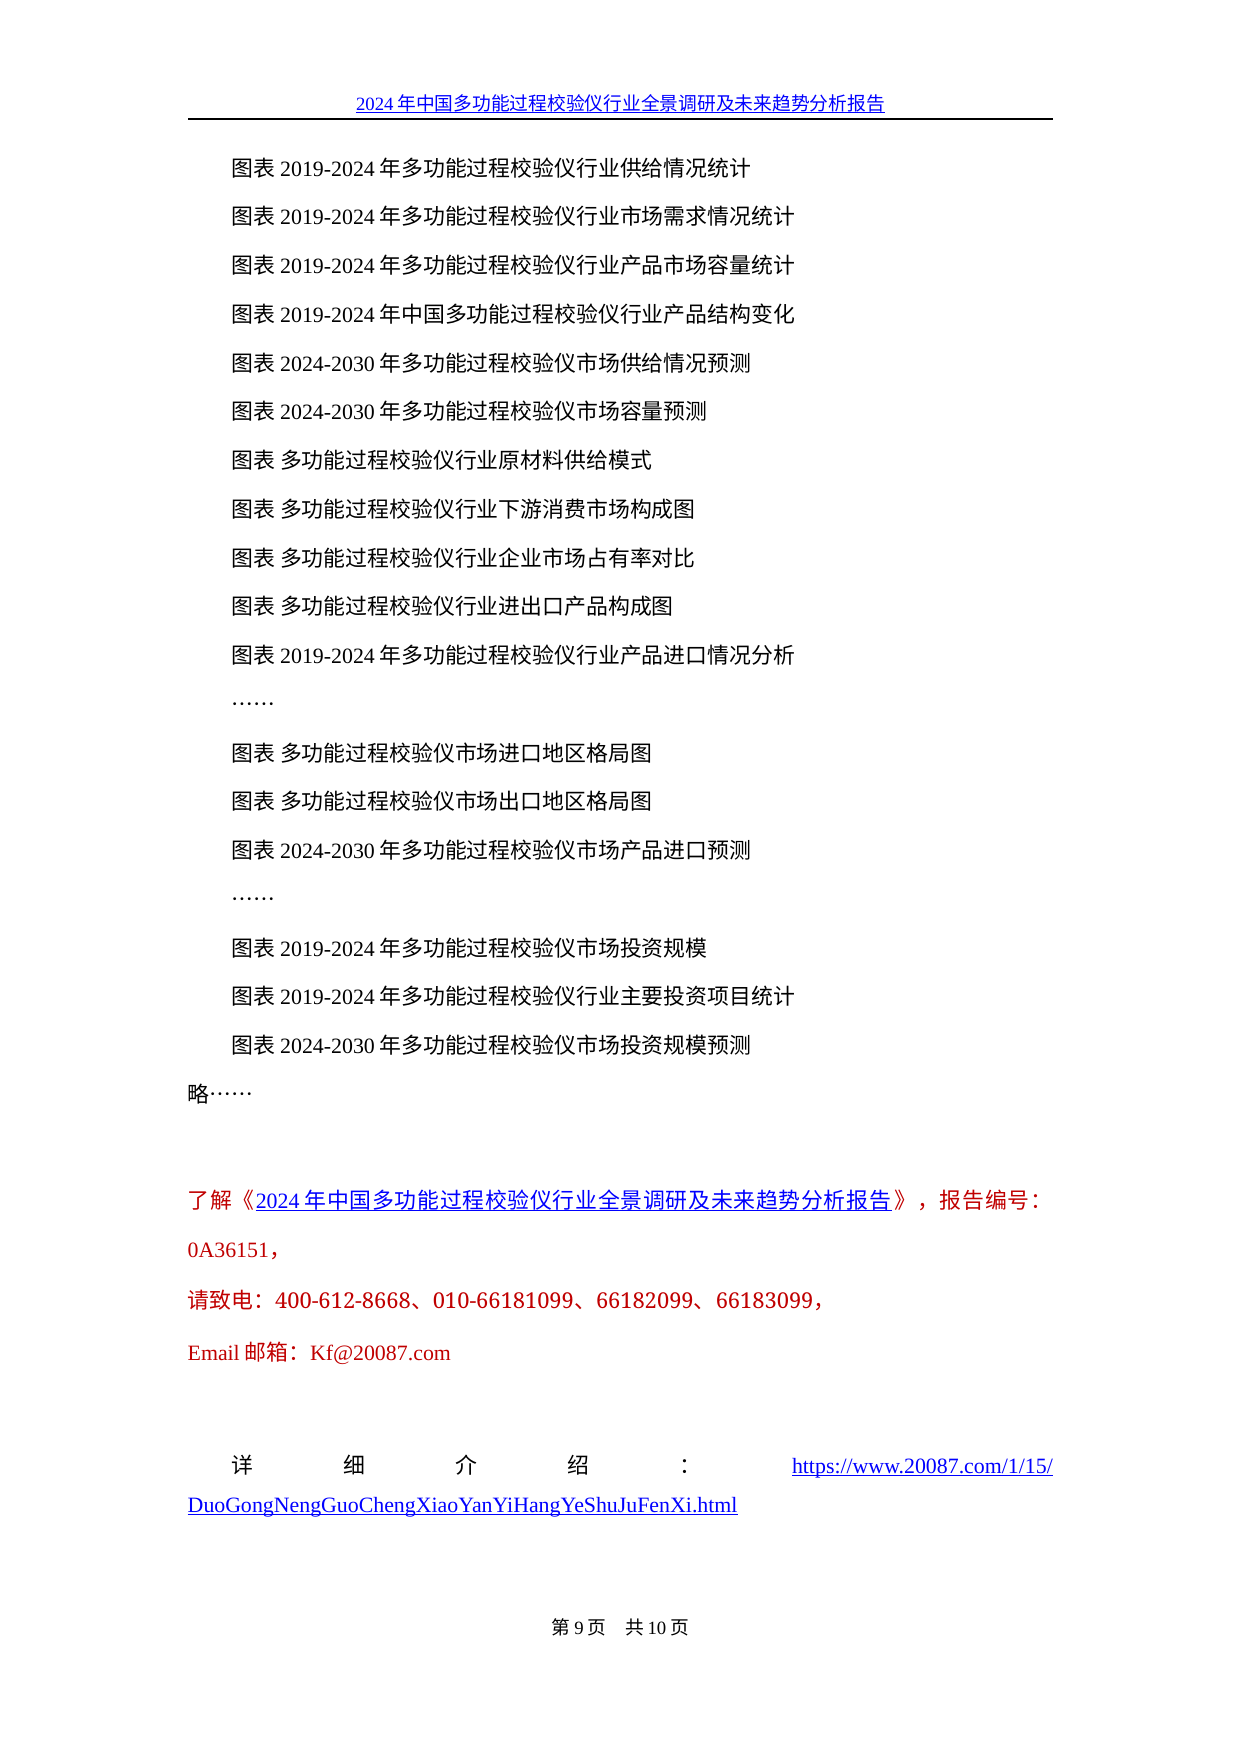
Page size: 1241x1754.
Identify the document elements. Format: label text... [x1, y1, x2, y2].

text 详细介绍：https://www.20087.com/1/15/DuoGongNengGuoChengXiaoYanYiHangYeShuJuFenXi.html [187, 1448, 1053, 1521]
text Email邮箱：Kf@20087.com [187, 1335, 1053, 1367]
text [187, 150, 1053, 1109]
text 请致电：400-612-8668、010-66181099、66182099、66183099， [187, 1283, 1053, 1316]
text 了解《2024年中国多功能过程校验仪行业全景调研及未来趋势分析报告》，报告编号：0A36151， [187, 1183, 1053, 1264]
